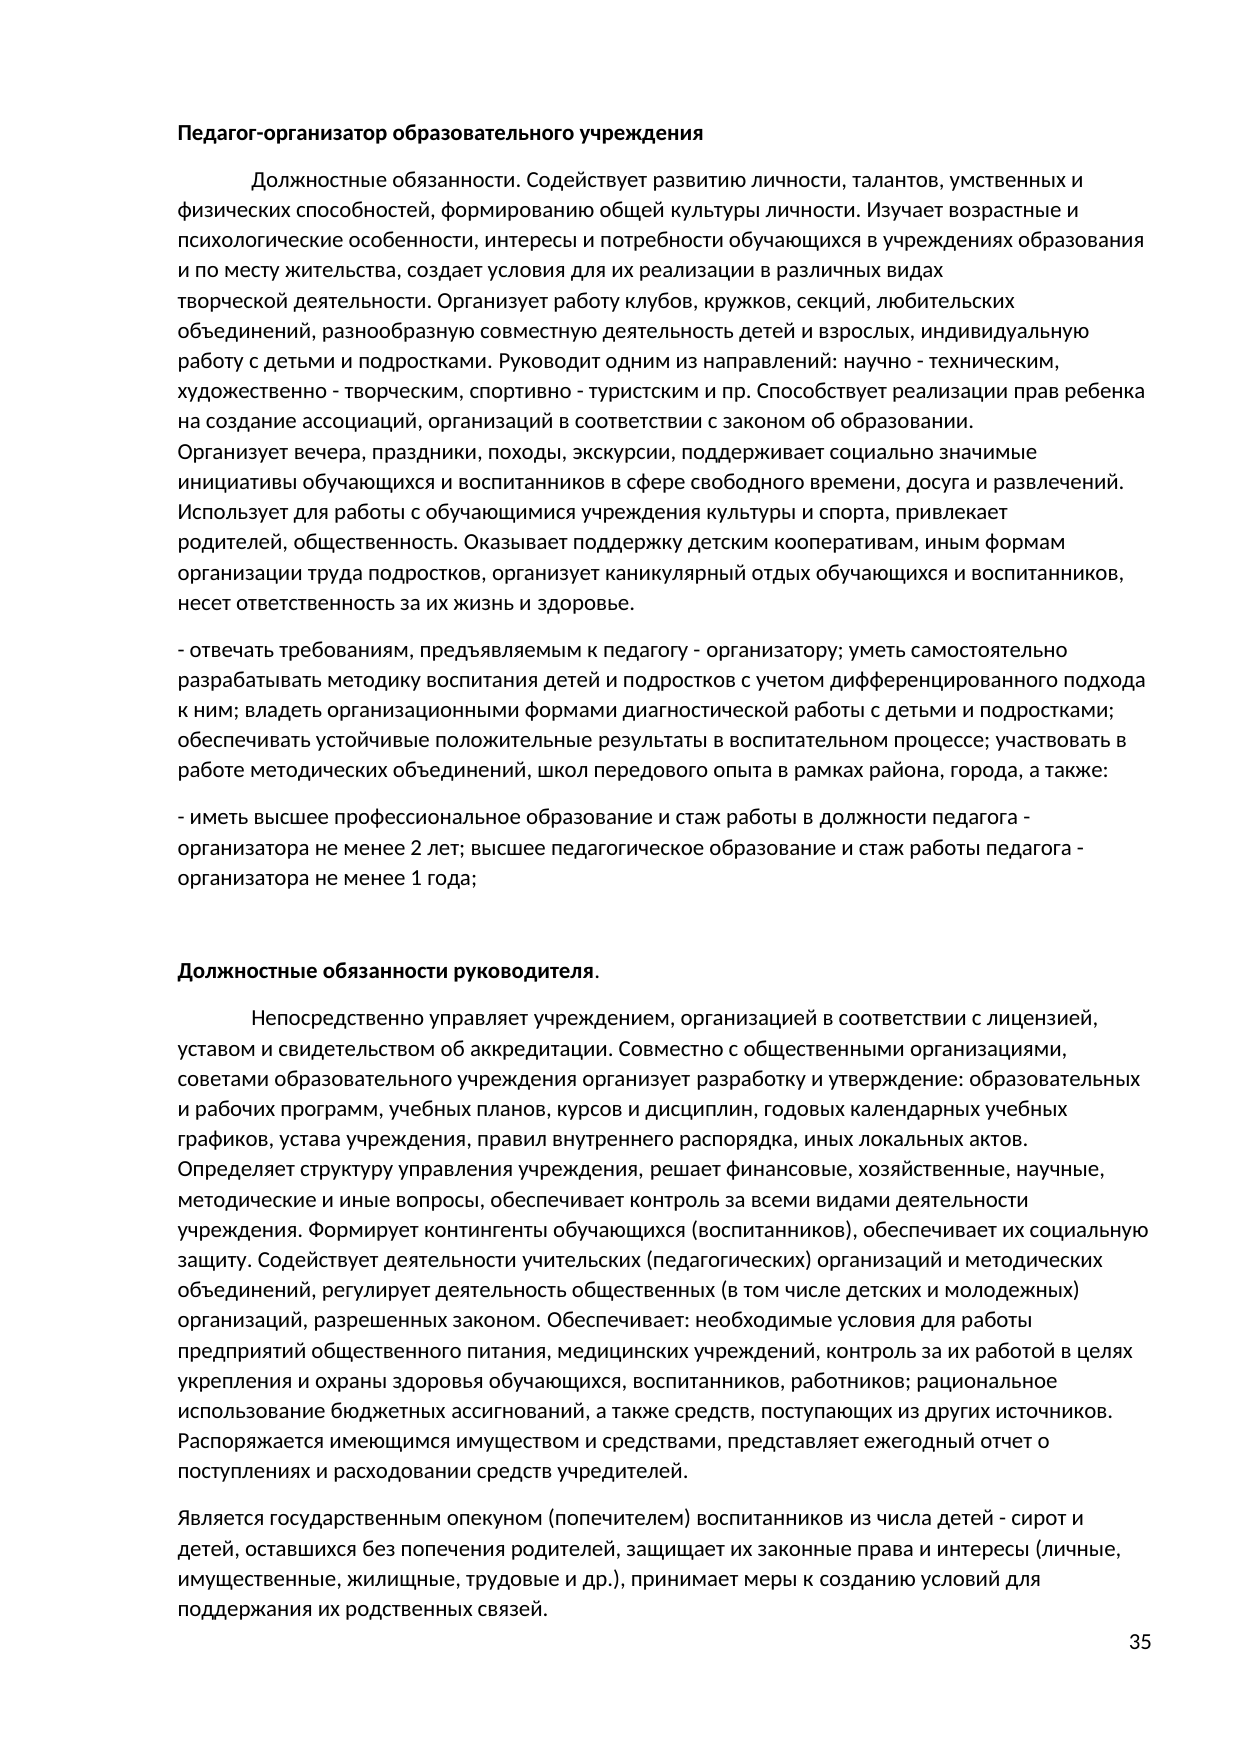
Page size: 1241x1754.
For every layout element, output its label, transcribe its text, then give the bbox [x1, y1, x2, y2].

text Является государственным опекуном (попечителем) воспитанников из числа детей - сирот и детей, оставшихся без попечения родителей, защищает их законные права и интересы (личные, имущественные, жилищные, трудовые и др.), принимает меры к созданию условий для поддержания их родственных связей. [177, 1503, 1152, 1622]
text Должностные обязанности. Содействует развитию личности, талантов, умственных и физических способностей, формированию общей культуры личности. Изучает возрастные и психологические особенности, интересы и потребности обучающихся в учреждениях образования и по месту жительства, создает условия для их реализации в различных видах творческой деятельности. Организует работу клубов, кружков, секций, любительских объединений, разнообразную совместную деятельность детей и взрослых, индивидуальную работу с детьми и подростками. Руководит одним из направлений: научно - техническим, художественно - творческим, спортивно - туристским и пр. Способствует реализации прав ребенка на создание ассоциаций, организаций в соответствии с законом об образовании. Организует вечера, праздники, походы, экскурсии, поддерживает социально значимые инициативы обучающихся и воспитанников в сфере свободного времени, досуга и развлечений. Использует для работы с обучающимися учреждения культуры и спорта, привлекает родителей, общественность. Оказывает поддержку детским кооперативам, иным формам организации труда подростков, организует каникулярный отдых обучающихся и воспитанников, несет ответственность за их жизнь и здоровье. [177, 165, 1152, 616]
text Непосредственно управляет учреждением, организацией в соответствии с лицензией, уставом и свидетельством об аккредитации. Совместно с общественными организациями, советами образовательного учреждения организует разработку и утверждение: образовательных и рабочих программ, учебных планов, курсов и дисциплин, годовых календарных учебных графиков, устава учреждения, правил внутреннего распорядка, иных локальных актов. Определяет структуру управления учреждения, решает финансовые, хозяйственные, научные, методические и иные вопросы, обеспечивает контроль за всеми видами деятельности учреждения. Формирует контингенты обучающихся (воспитанников), обеспечивает их социальную защиту. Содействует деятельности учительских (педагогических) организаций и методических объединений, регулирует деятельность общественных (в том числе детских и молодежных) организаций, разрешенных законом. Обеспечивает: необходимые условия для работы предприятий общественного питания, медицинских учреждений, контроль за их работой в целях укрепления и охраны здоровья обучающихся, воспитанников, работников; рациональное использование бюджетных ассигнований, а также средств, поступающих из других источников. Распоряжается имеющимся имуществом и средствами, представляет ежегодный отчет о поступлениях и расходовании средств учредителей. [177, 1003, 1152, 1485]
text Педагог-организатор образовательного учреждения [177, 118, 1152, 146]
text - отвечать требованиям, предъявляемым к педагогу - организатору; уметь самостоятельно разрабатывать методику воспитания детей и подростков с учетом дифференцированного подхода к ним; владеть организационными формами диагностической работы с детьми и подростками; обеспечивать устойчивые положительные результаты в воспитательном процессе; участвовать в работе методических объединений, школ передового опыта в рамках района, города, а также: [177, 635, 1152, 784]
text - иметь высшее профессиональное образование и стаж работы в должности педагога - организатора не менее 2 лет; высшее педагогическое образование и стаж работы педагога - организатора не менее 1 года; [177, 802, 1152, 891]
text Должностные обязанности руководителя. [177, 957, 1152, 985]
